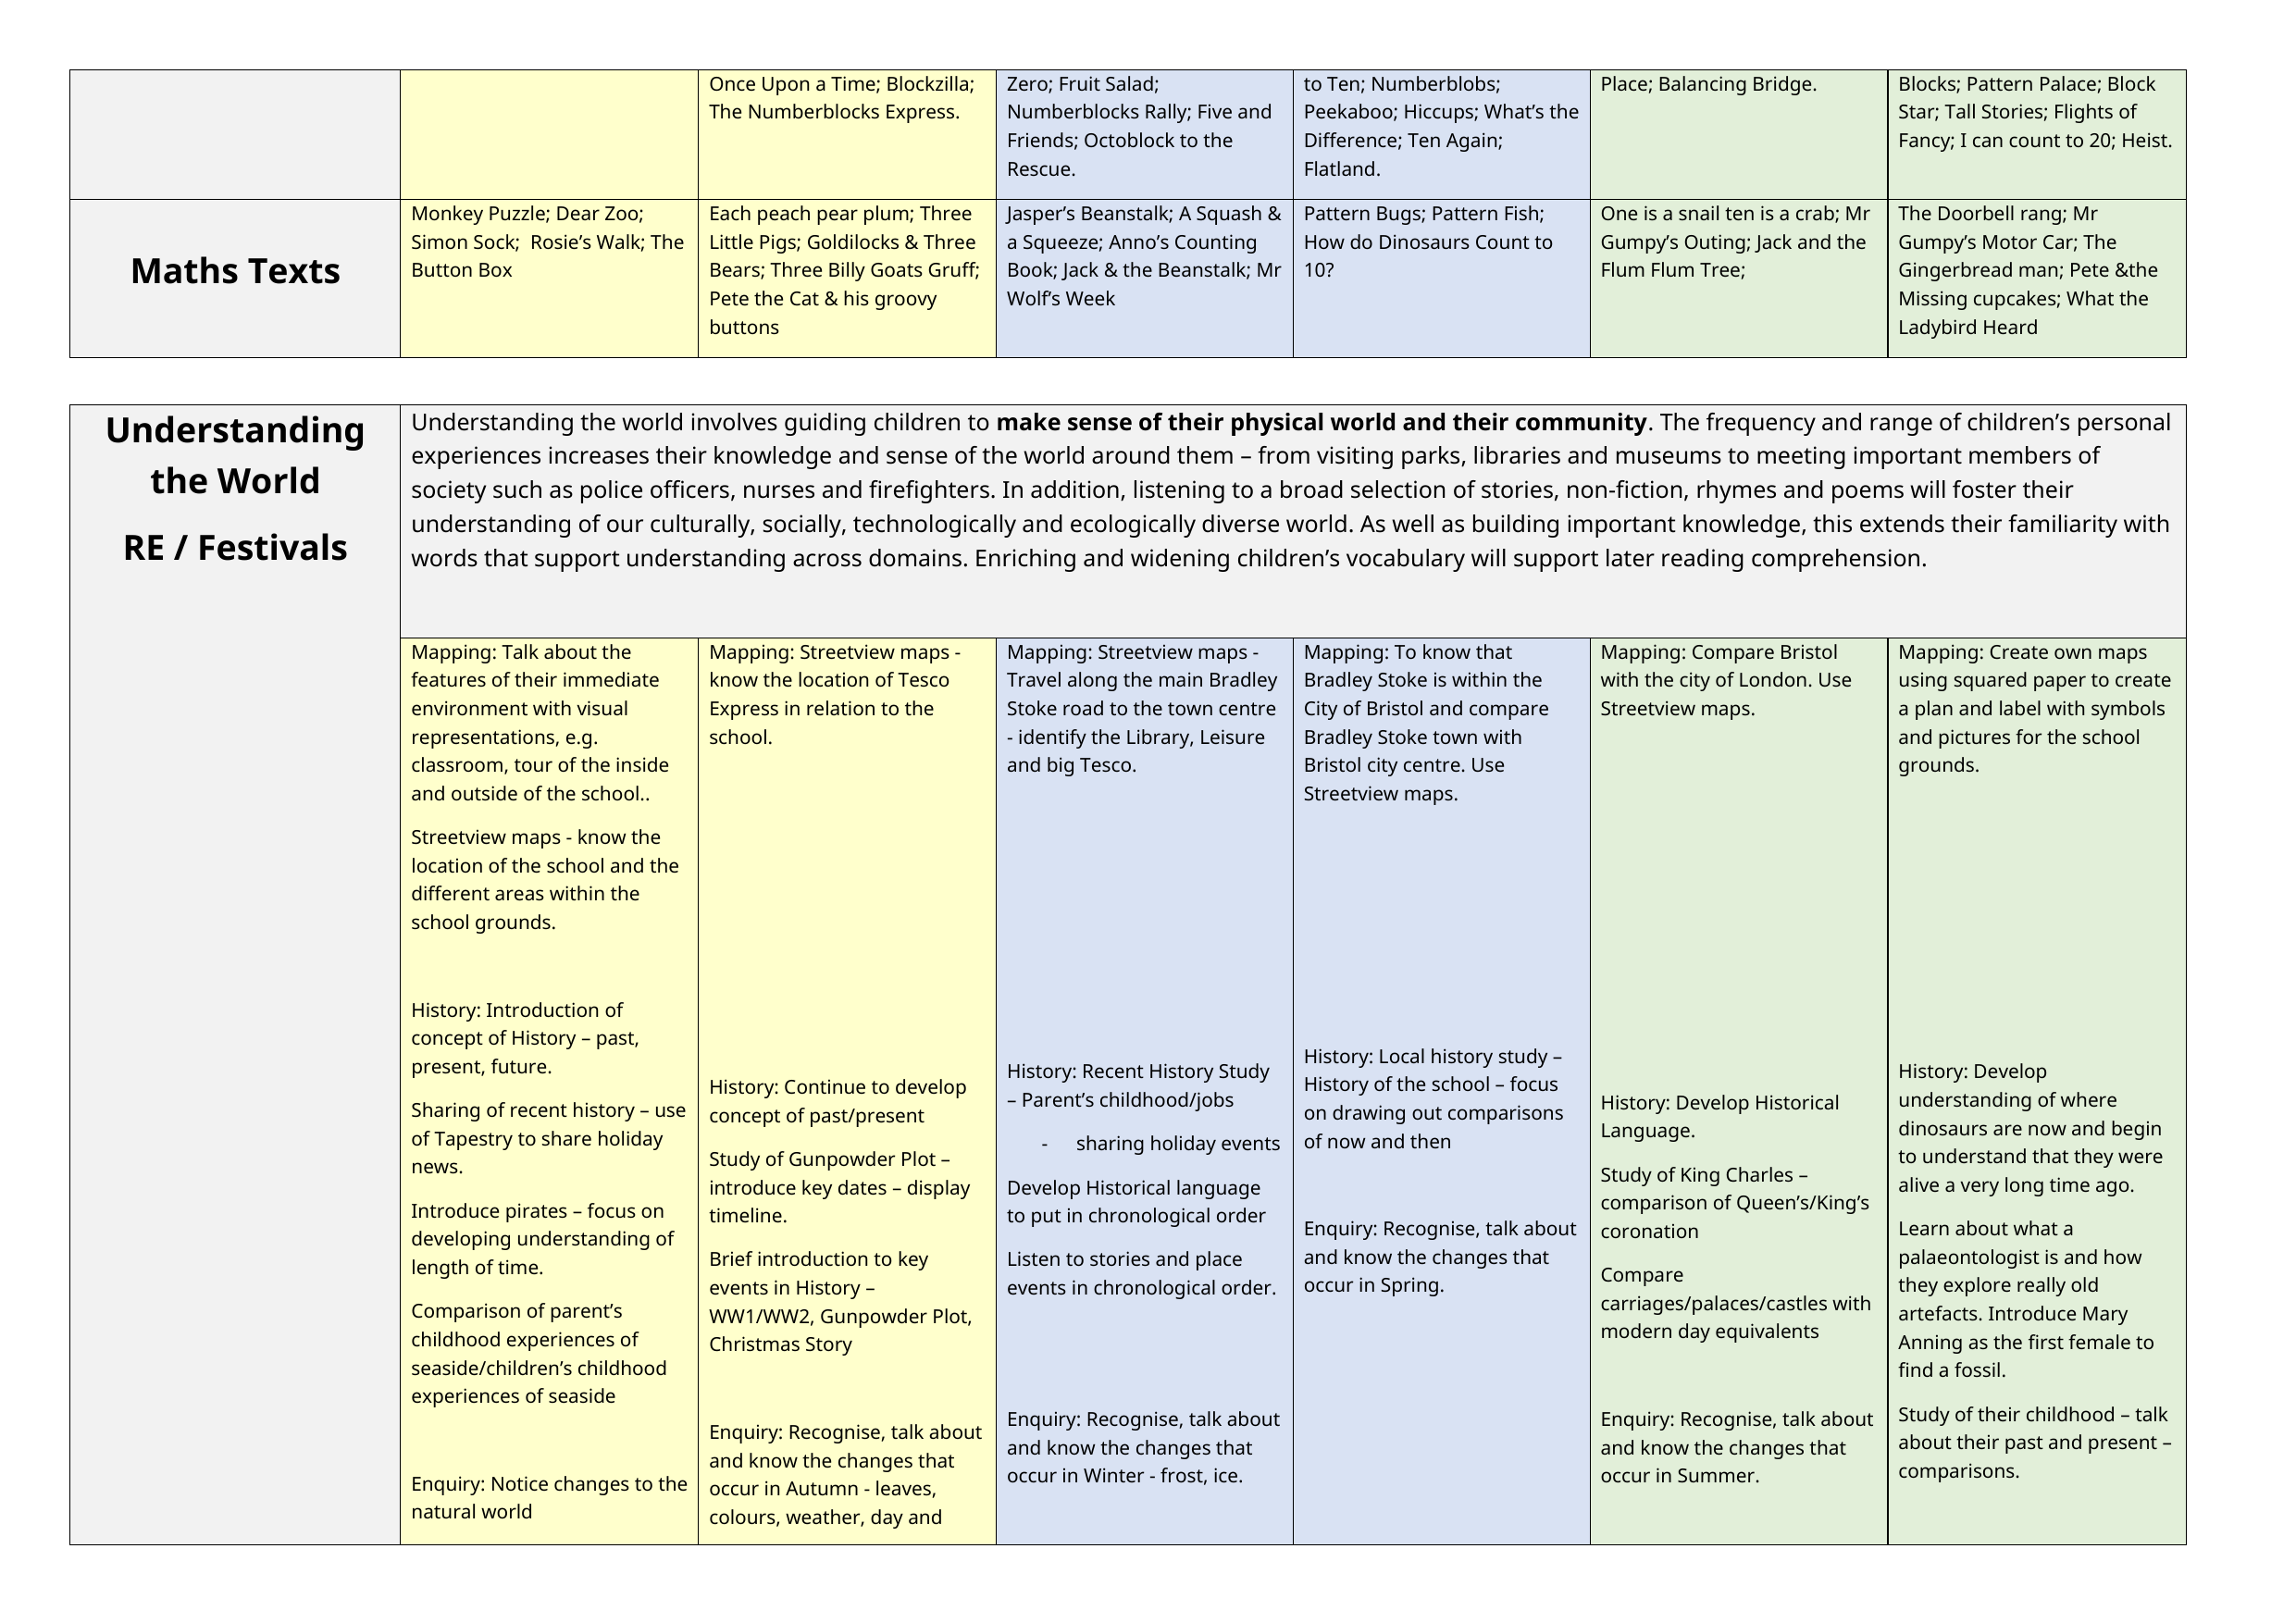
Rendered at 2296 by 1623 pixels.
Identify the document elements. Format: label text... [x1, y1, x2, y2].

table_cell [401, 70, 698, 199]
table_cell One is a snail ten is a crab; Mr Gumpy’s Outing; Jack and the Flum Flum Tree; [1591, 200, 1887, 357]
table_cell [1889, 70, 2186, 199]
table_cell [401, 638, 698, 1544]
table_cell Jasper’s Beanstalk; A Squash & a Squeeze; Anno’s Counting Book; Jack & the Beanstalk; Mr Wolf’s Week [997, 200, 1293, 357]
table_cell Pattern Bugs; Pattern Fish; How do Dinosaurs Count to 10? [1294, 200, 1590, 357]
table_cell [1294, 70, 1590, 199]
table_header Understanding the world involves guiding children to make sense of their physical world and their community. The frequency and range of children’s personal experiences increases their knowledge and sense of the world around them – from visiting parks, libraries and museums to meeting important members of society such as police officers, nurses and firefighters. In addition, listening to a broad selection of stories, non-fiction, rhymes and poems will foster their understanding of our culturally, socially, technologically and ecologically diverse world. As well as building important knowledge, this extends their familiarity with words that support understanding across domains. Enriching and widening children’s vocabulary will support later reading comprehension. [401, 405, 2186, 638]
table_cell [997, 70, 1293, 199]
table_header Understanding the World RE / Festivals [70, 405, 400, 1544]
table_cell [997, 638, 1293, 1544]
table_cell Maths Texts [70, 200, 400, 357]
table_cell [1591, 638, 1887, 1544]
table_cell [70, 70, 400, 199]
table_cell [699, 70, 996, 199]
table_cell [1889, 638, 2186, 1544]
table_cell Each peach pear plum; Three Little Pigs; Goldilocks & Three Bears; Three Billy Goats Gruff; Pete the Cat & his groovy buttons [699, 200, 996, 357]
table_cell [1591, 70, 1887, 199]
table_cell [699, 638, 996, 1544]
table_cell The Doorbell rang; Mr Gumpy’s Motor Car; The Gingerbread man; Pete &the Missing cupcakes; What the Ladybird Heard [1889, 200, 2186, 357]
table_cell Monkey Puzzle; Dear Zoo; Simon Sock; Rosie’s Walk; The Button Box [401, 200, 698, 357]
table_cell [1294, 638, 1590, 1544]
